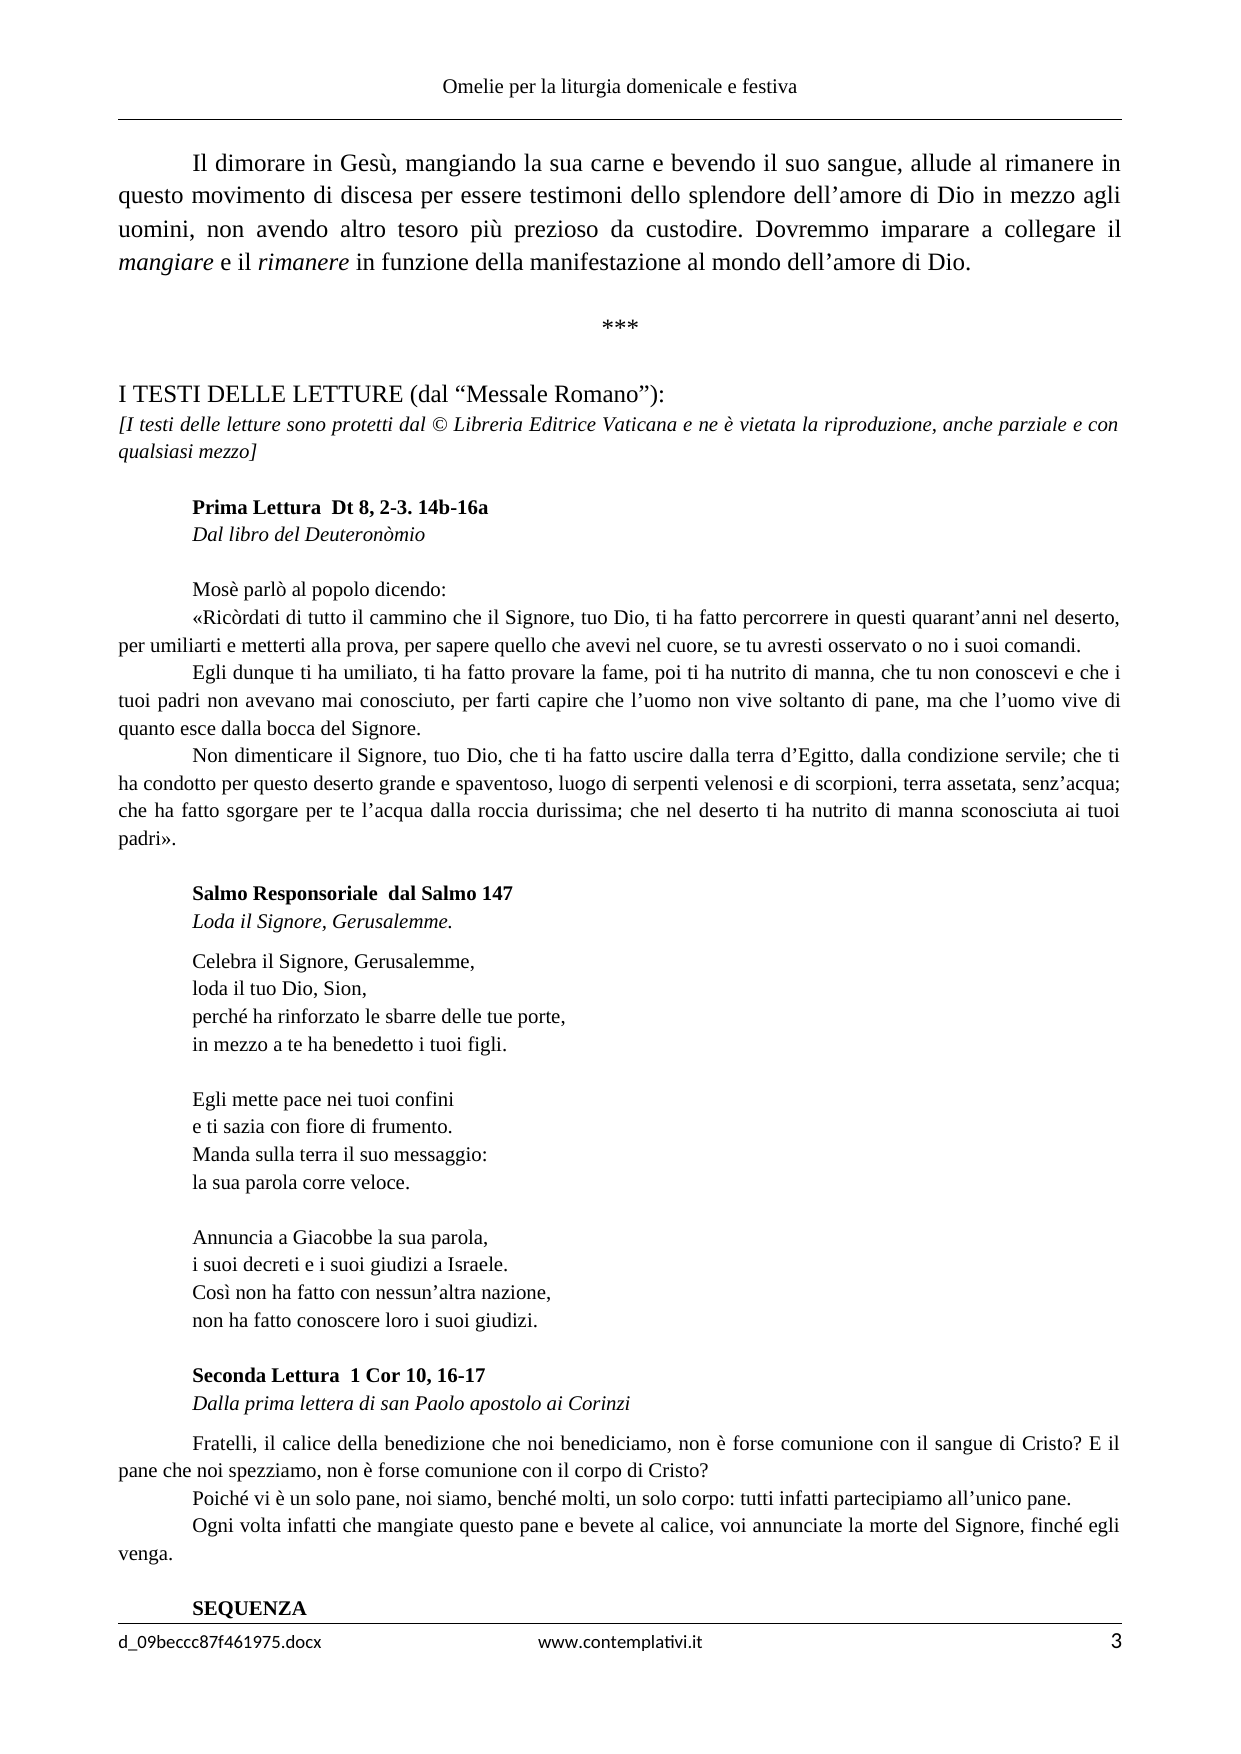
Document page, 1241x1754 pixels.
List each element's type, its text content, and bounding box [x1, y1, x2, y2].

text Dal libro del Deuteronòmio [118, 522, 1122, 546]
text Annuncia a Giacobbe la sua parola, [118, 1225, 1122, 1249]
text Celebra il Signore, Gerusalemme, [118, 949, 1122, 973]
text *** [118, 313, 1122, 341]
text Dalla prima lettera di san Paolo apostolo ai Corinzi [118, 1390, 1122, 1414]
text Ogni volta infatti che mangiate questo pane e bevete al calice, voi annunciate la morte del Signore, finché egli venga. [118, 1513, 1122, 1565]
text Egli dunque ti ha umiliato, ti ha fatto provare la fame, poi ti ha nutrito di manna, che tu non conoscevi e che i tuoi padri non avevano mai conosciuto, per farti capire che l’uomo non vive soltanto di pane, ma che l’uomo vive di quanto esce dalla bocca del Signore. [118, 660, 1122, 739]
text I TESTI DELLE LETTURE (dal “Messale Romano”): [118, 379, 1122, 407]
text «Ricòrdati di tutto il cammino che il Signore, tuo Dio, ti ha fatto percorrere in questi quarant’anni nel deserto, per umiliarti e metterti alla prova, per sapere quello che avevi nel cuore, se tu avresti osservato o no i suoi comandi. [118, 605, 1122, 657]
text i suoi decreti e i suoi giudizi a Israele. [118, 1252, 1122, 1276]
text Loda il Signore, Gerusalemme. [118, 909, 1122, 933]
text Non dimenticare il Signore, tuo Dio, che ti ha fatto uscire dalla terra d’Egitto, dalla condizione servile; che ti ha condotto per questo deserto grande e spaventoso, luogo di serpenti velenosi e di scorpioni, terra assetata, senz’acqua; che ha fatto sgorgare per te l’acqua dalla roccia durissima; che nel deserto ti ha nutrito di manna sconosciuta ai tuoi padri». [118, 743, 1122, 850]
text Il dimorare in Gesù, mangiando la sua carne e bevendo il suo sangue, allude al rimanere in questo movimento di discesa per essere testimoni dello splendore dell’amore di Dio in mezzo agli uomini, non avendo altro tesoro più prezioso da custodire. Dovremmo imparare a collegare il mangiare e il rimanere in funzione della manifestazione al mondo dell’amore di Dio. [118, 148, 1122, 275]
text Egli mette pace nei tuoi confini [118, 1087, 1122, 1111]
text Salmo Responsoriale dal Salmo 147 [118, 881, 1122, 905]
text Prima Lettura Dt 8, 2-3. 14b-16a [118, 494, 1122, 519]
text e ti sazia con fiore di frumento. [118, 1114, 1122, 1138]
text Mosè parlò al popolo dicendo: [118, 577, 1122, 601]
text loda il tuo Dio, Sion, [118, 976, 1122, 1000]
text non ha fatto conoscere loro i suoi giudizi. [118, 1308, 1122, 1332]
text Seconda Lettura 1 Cor 10, 16-17 [118, 1363, 1122, 1387]
text perché ha rinforzato le sbarre delle tue porte, [118, 1004, 1122, 1028]
text Manda sulla terra il suo messaggio: [118, 1142, 1122, 1166]
text Poiché vi è un solo pane, noi siamo, benché molti, un solo corpo: tutti infatti partecipiamo all’unico pane. [118, 1486, 1122, 1510]
text Così non ha fatto con nessun’altra nazione, [118, 1280, 1122, 1304]
text SEQUENZA [118, 1596, 1122, 1620]
text la sua parola corre veloce. [118, 1169, 1122, 1194]
text Fratelli, il calice della benedizione che noi benediciamo, non è forse comunione con il sangue di Cristo? E il pane che noi spezziamo, non è forse comunione con il corpo di Cristo? [118, 1431, 1122, 1482]
text [I testi delle letture sono protetti dal © Libreria Editrice Vaticana e ne è vietata la riproduzione, anche parziale e con qualsiasi mezzo] [118, 412, 1122, 463]
text in mezzo a te ha benedetto i tuoi figli. [118, 1032, 1122, 1056]
